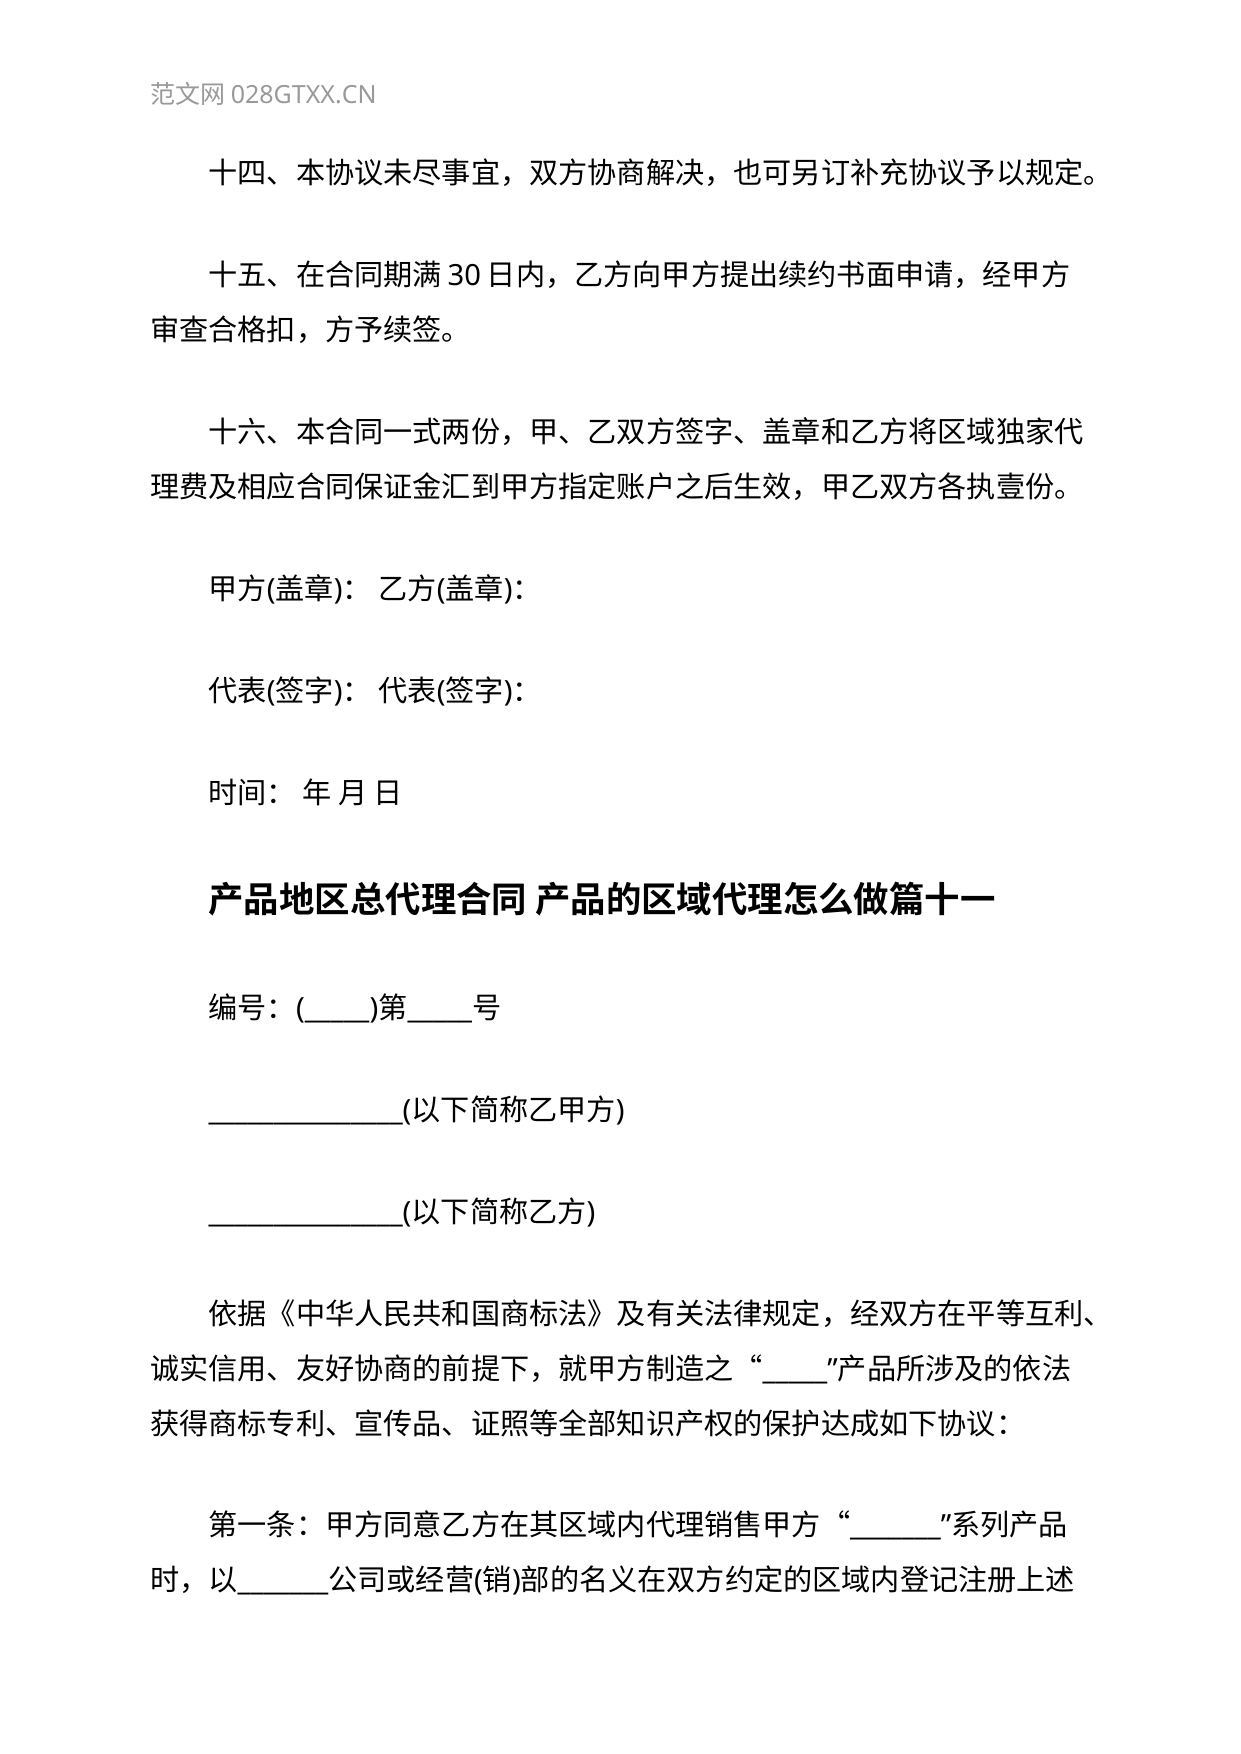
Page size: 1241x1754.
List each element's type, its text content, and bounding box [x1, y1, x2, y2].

text 编号：(_____)第_____号 [150, 984, 1090, 1027]
text 依据《中华人民共和国商标法》及有关法律规定，经双方在平等互利、诚实信用、友好协商的前提下，就甲方制造之“_____”产品所涉及的依法获得商标专利、宣传品、证照等全部知识产权的保护达成如下协议： [150, 1290, 1090, 1442]
text 产品地区总代理合同 产品的区域代理怎么做篇十一 [150, 871, 1090, 922]
text 甲方(盖章)： 乙方(盖章)： [150, 565, 1090, 608]
text _______________(以下简称乙甲方) [150, 1086, 1090, 1129]
text 十六、本合同一式两份，甲、乙双方签字、盖章和乙方将区域独家代理费及相应合同保证金汇到甲方指定账户之后生效，甲乙双方各执壹份。 [150, 408, 1090, 506]
text 时间： 年 月 日 [150, 769, 1090, 811]
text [150, 1502, 1090, 1599]
text _______________(以下简称乙方) [150, 1188, 1090, 1231]
text 十四、本协议未尽事宜，双方协商解决，也可另订补充协议予以规定。 [150, 150, 1090, 192]
text 代表(签字)： 代表(签字)： [150, 667, 1090, 709]
text 十五、在合同期满30日内，乙方向甲方提出续约书面申请，经甲方审查合格扣，方予续签。 [150, 252, 1090, 349]
